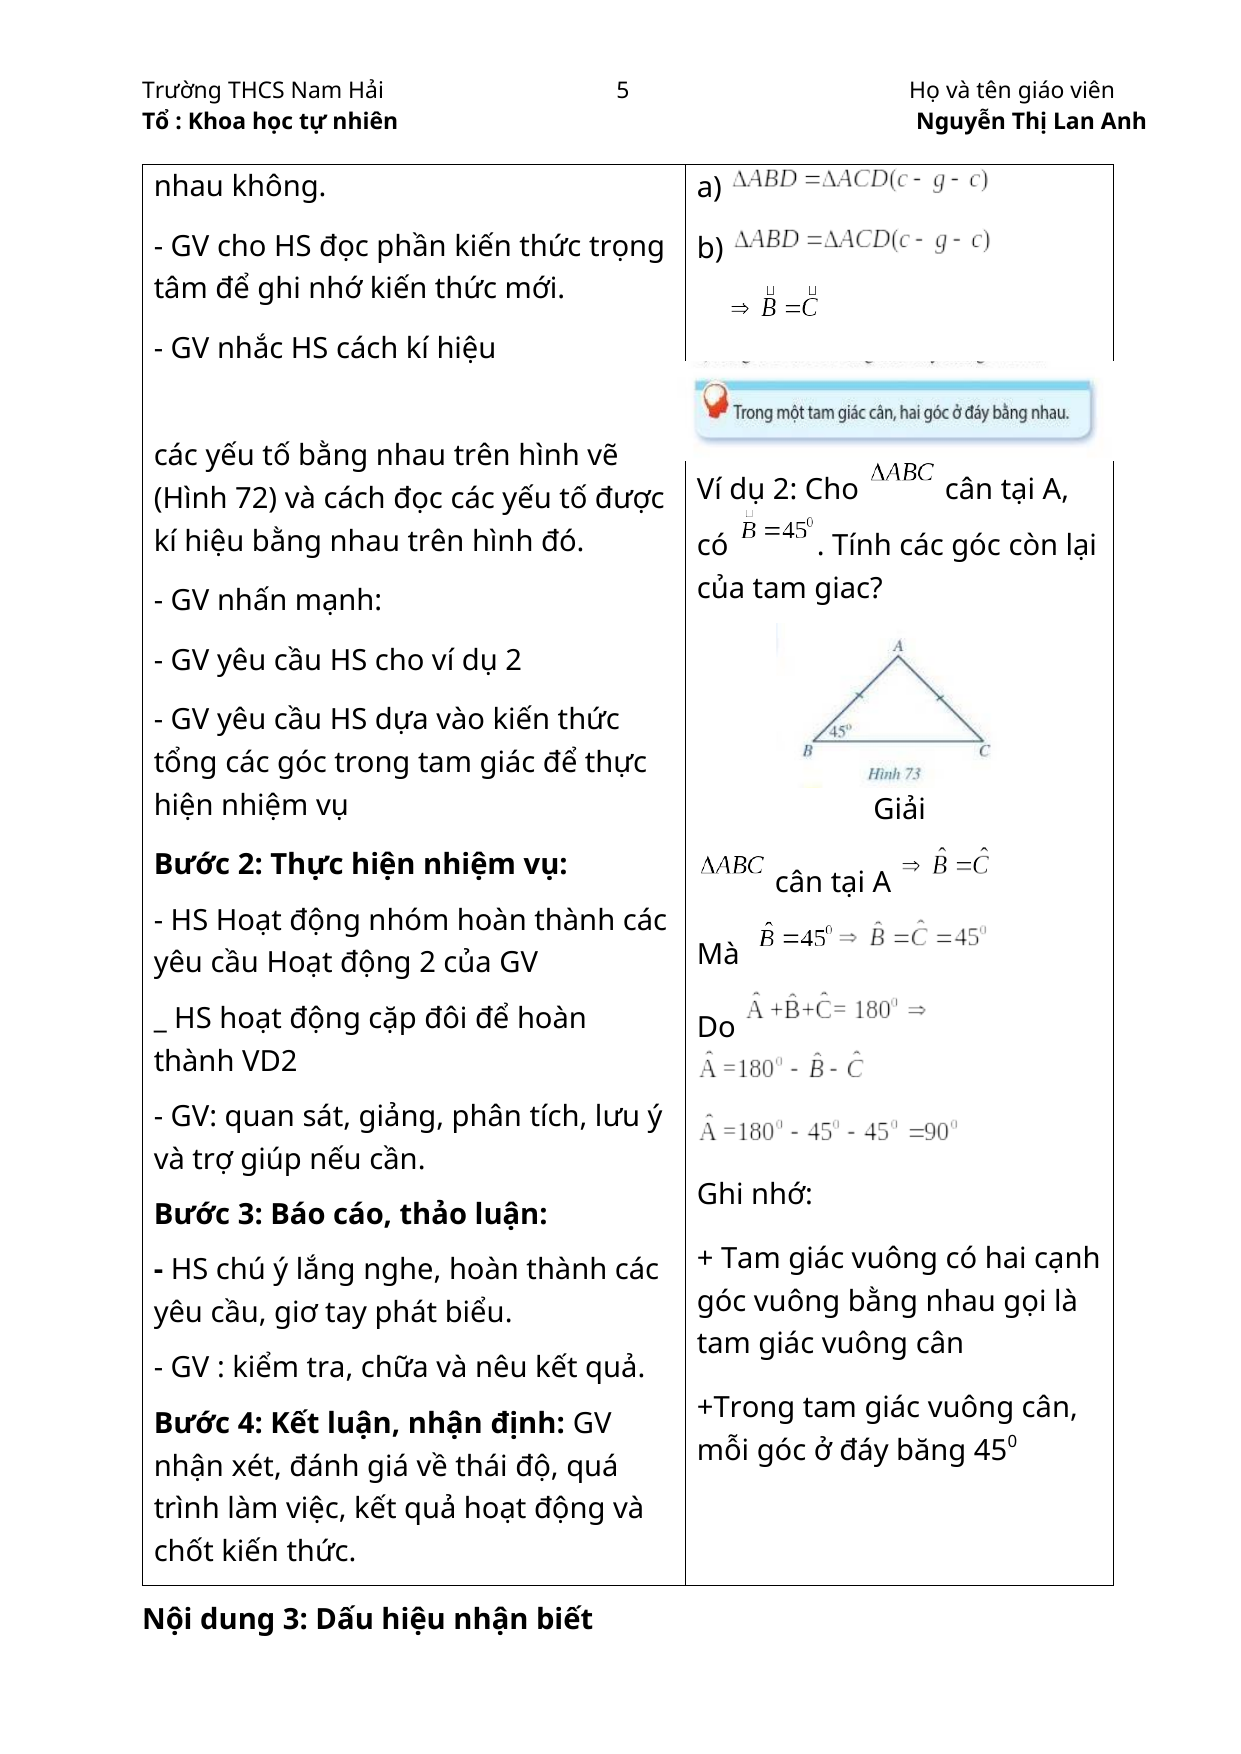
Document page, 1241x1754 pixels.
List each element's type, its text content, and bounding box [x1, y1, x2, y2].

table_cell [686, 165, 1113, 361]
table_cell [143, 165, 685, 1585]
picture [776, 623, 1070, 788]
text Nội dung 3: Dấu hiệu nhận biết [142, 1598, 1152, 1638]
picture [670, 361, 1128, 461]
